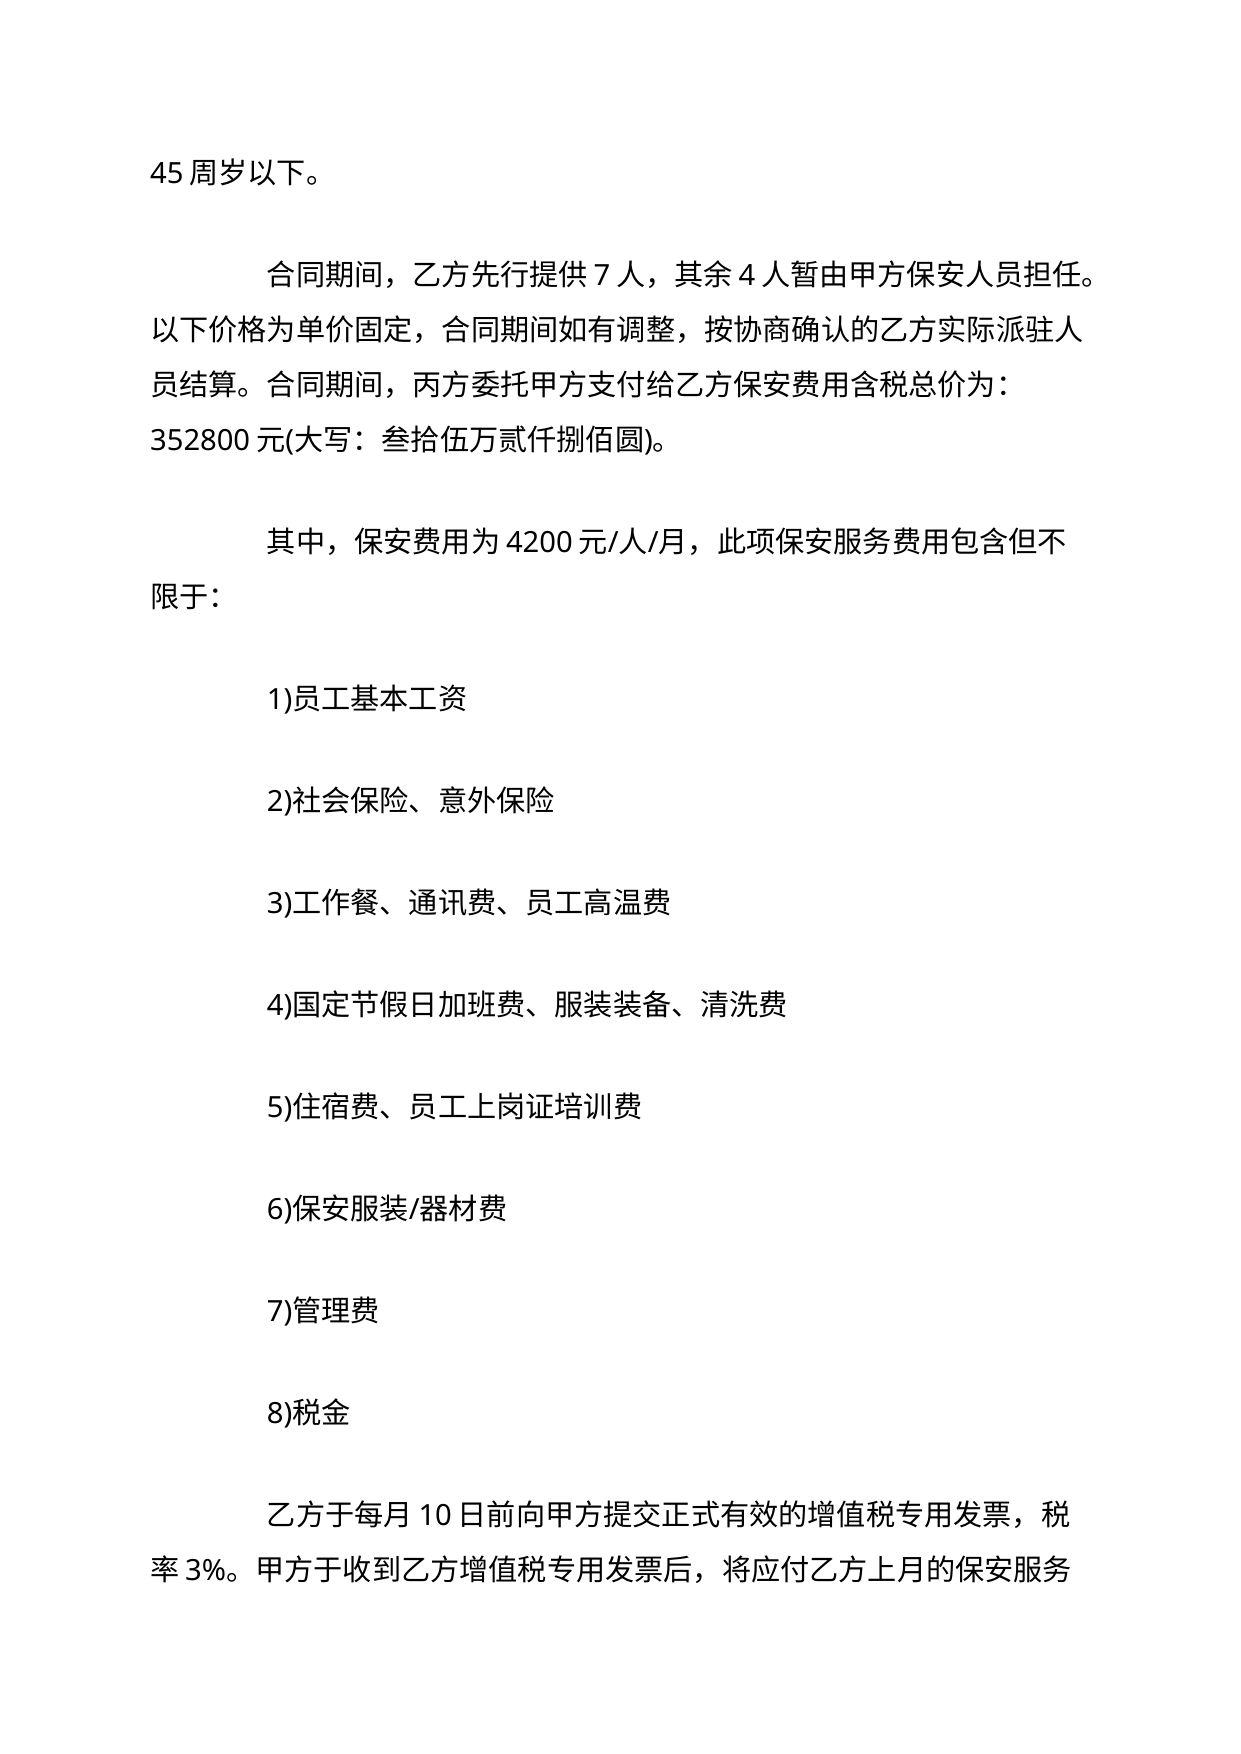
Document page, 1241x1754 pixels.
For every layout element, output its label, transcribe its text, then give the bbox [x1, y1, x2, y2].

text 其中，保安费用为4200元/人/月，此项保安服务费用包含但不限于： [150, 519, 1090, 616]
text 2)社会保险、意外保险 [150, 777, 1090, 820]
text 3)工作餐、通讯费、员工高温费 [150, 879, 1090, 922]
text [150, 1491, 1090, 1589]
text 合同期间，乙方先行提供7人，其余4人暂由甲方保安人员担任。以下价格为单价固定，合同期间如有调整，按协商确认的乙方实际派驻人员结算。合同期间，丙方委托甲方支付给乙方保安费用含税总价为：352800元(大写：叁拾伍万贰仟捌佰圆)。 [150, 252, 1090, 459]
text 5)住宿费、员工上岗证培训费 [150, 1083, 1090, 1126]
text 1)员工基本工资 [150, 676, 1090, 718]
text 8)税金 [150, 1389, 1090, 1432]
text 7)管理费 [150, 1287, 1090, 1330]
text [150, 150, 1090, 192]
text 4)国定节假日加班费、服装装备、清洗费 [150, 981, 1090, 1024]
text 6)保安服装/器材费 [150, 1185, 1090, 1228]
